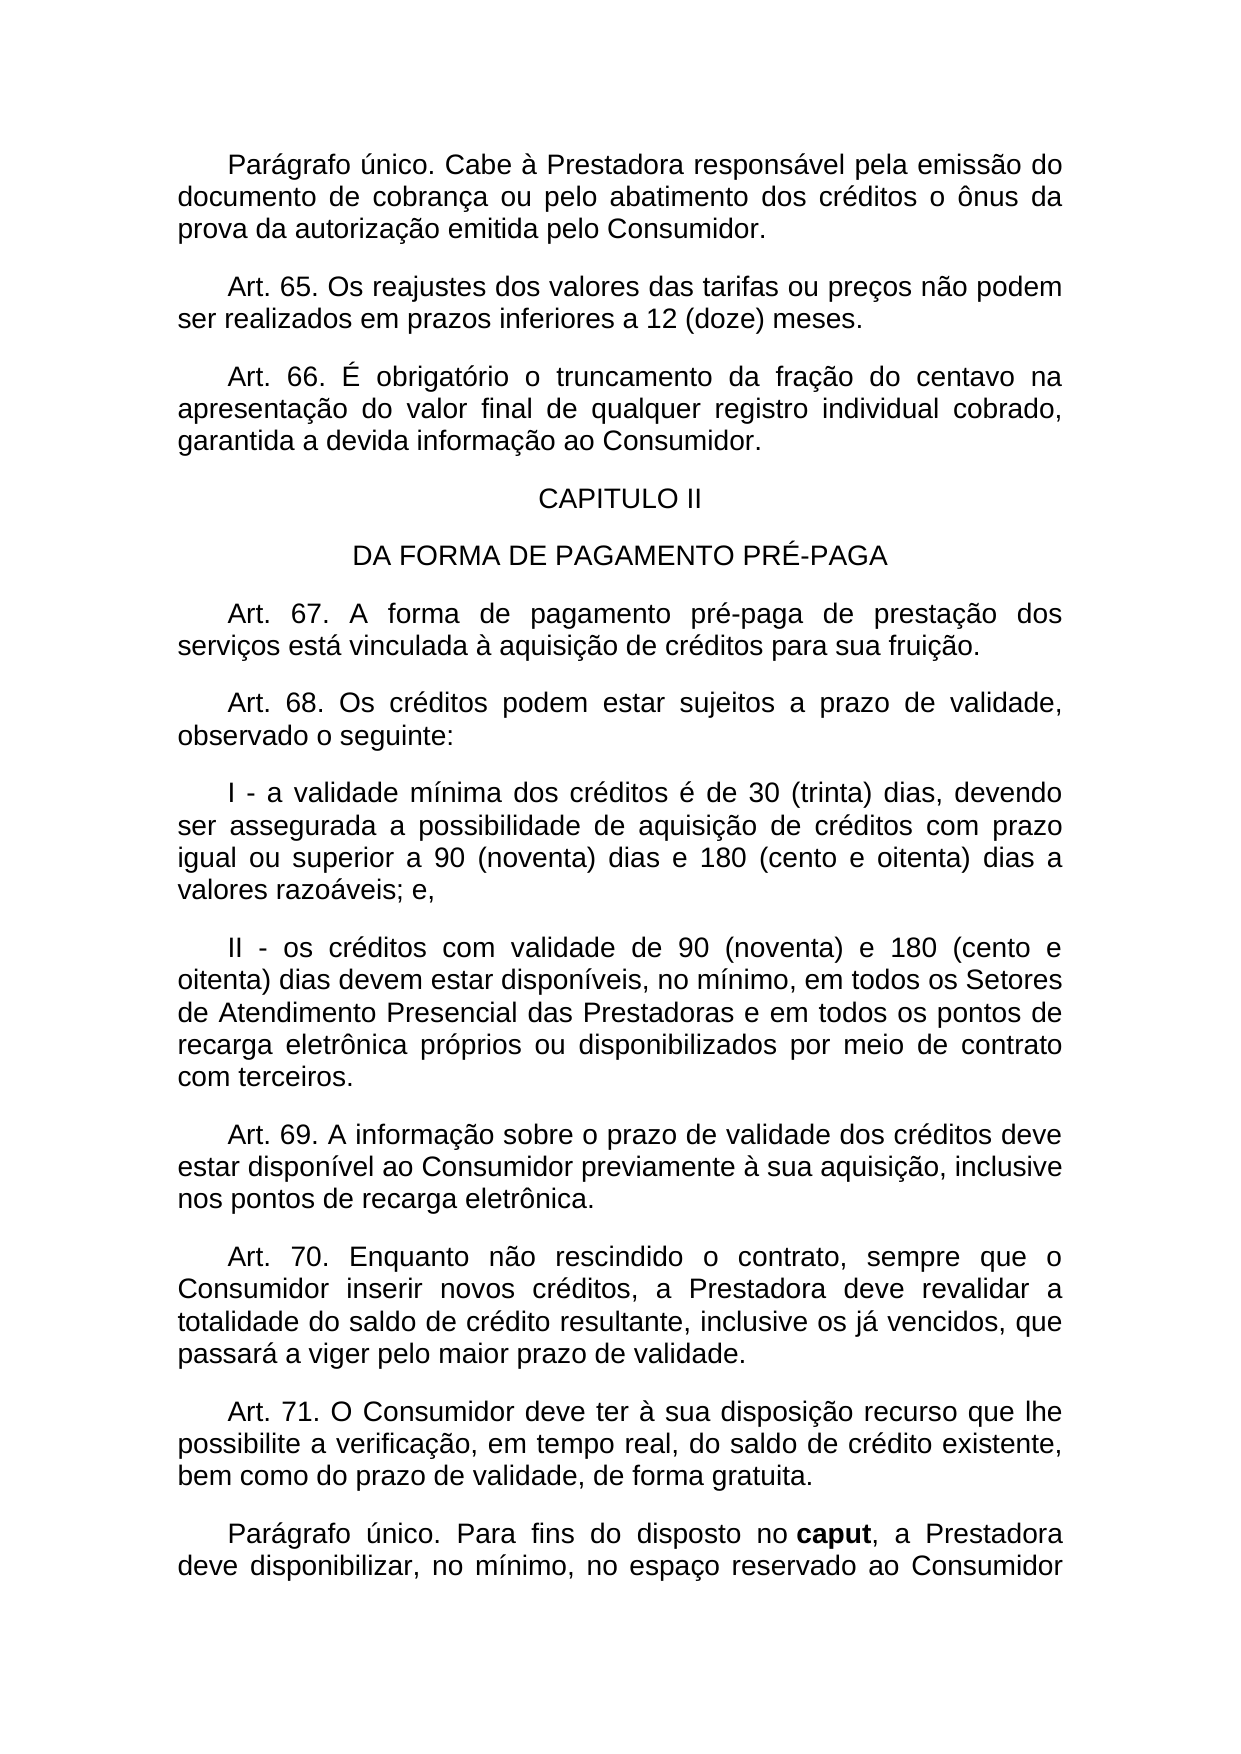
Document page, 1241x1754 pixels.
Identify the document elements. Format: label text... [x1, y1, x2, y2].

text I - a validade mínima dos créditos é de 30 (trinta) dias, devendo ser assegurada a possibilidade de aquisição de créditos com prazo igual ou superior a 90 (noventa) dias e 180 (cento e oitenta) dias a valores razoáveis; e, [177, 776, 1063, 906]
text DA FORMA DE PAGAMENTO PRÉ-PAGA [177, 539, 1063, 572]
text Art. 71. O Consumidor deve ter à sua disposição recurso que lhe possibilite a verificação, em tempo real, do saldo de crédito existente, bem como do prazo de validade, de forma gratuita. [177, 1394, 1063, 1492]
text Art. 67. A forma de pagamento pré-paga de prestação dos serviços está vinculada à aquisição de créditos para sua fruição. [177, 597, 1063, 661]
text CAPITULO II [177, 482, 1063, 514]
text Art. 66. É obrigatório o truncamento da fração do centavo na apresentação do valor final de qualquer registro individual cobrado, garantida a devida informação ao Consumidor. [177, 359, 1063, 457]
text Art. 69. A informação sobre o prazo de validade dos créditos deve estar disponível ao Consumidor previamente à sua aquisição, inclusive nos pontos de recarga eletrônica. [177, 1118, 1063, 1215]
text Art. 68. Os créditos podem estar sujeitos a prazo de validade, observado o seguinte: [177, 686, 1063, 751]
text II - os créditos com validade de 90 (noventa) e 180 (cento e oitenta) dias devem estar disponíveis, no mínimo, em todos os Setores de Atendimento Presencial das Prestadoras e em todos os pontos de recarga eletrônica próprios ou disponibilizados por meio de contrato com terceiros. [177, 931, 1063, 1093]
text Art. 70. Enquanto não rescindido o contrato, sempre que o Consumidor inserir novos créditos, a Prestadora deve revalidar a totalidade do saldo de crédito resultante, inclusive os já vencidos, que passará a viger pelo maior prazo de validade. [177, 1240, 1063, 1369]
text Parágrafo único. Cabe à Prestadora responsável pela emissão do documento de cobrança ou pelo abatimento dos créditos o ônus da prova da autorização emitida pelo Consumidor. [177, 148, 1063, 245]
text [177, 1517, 1063, 1581]
text Art. 65. Os reajustes dos valores das tarifas ou preços não podem ser realizados em prazos inferiores a 12 (doze) meses. [177, 270, 1063, 334]
